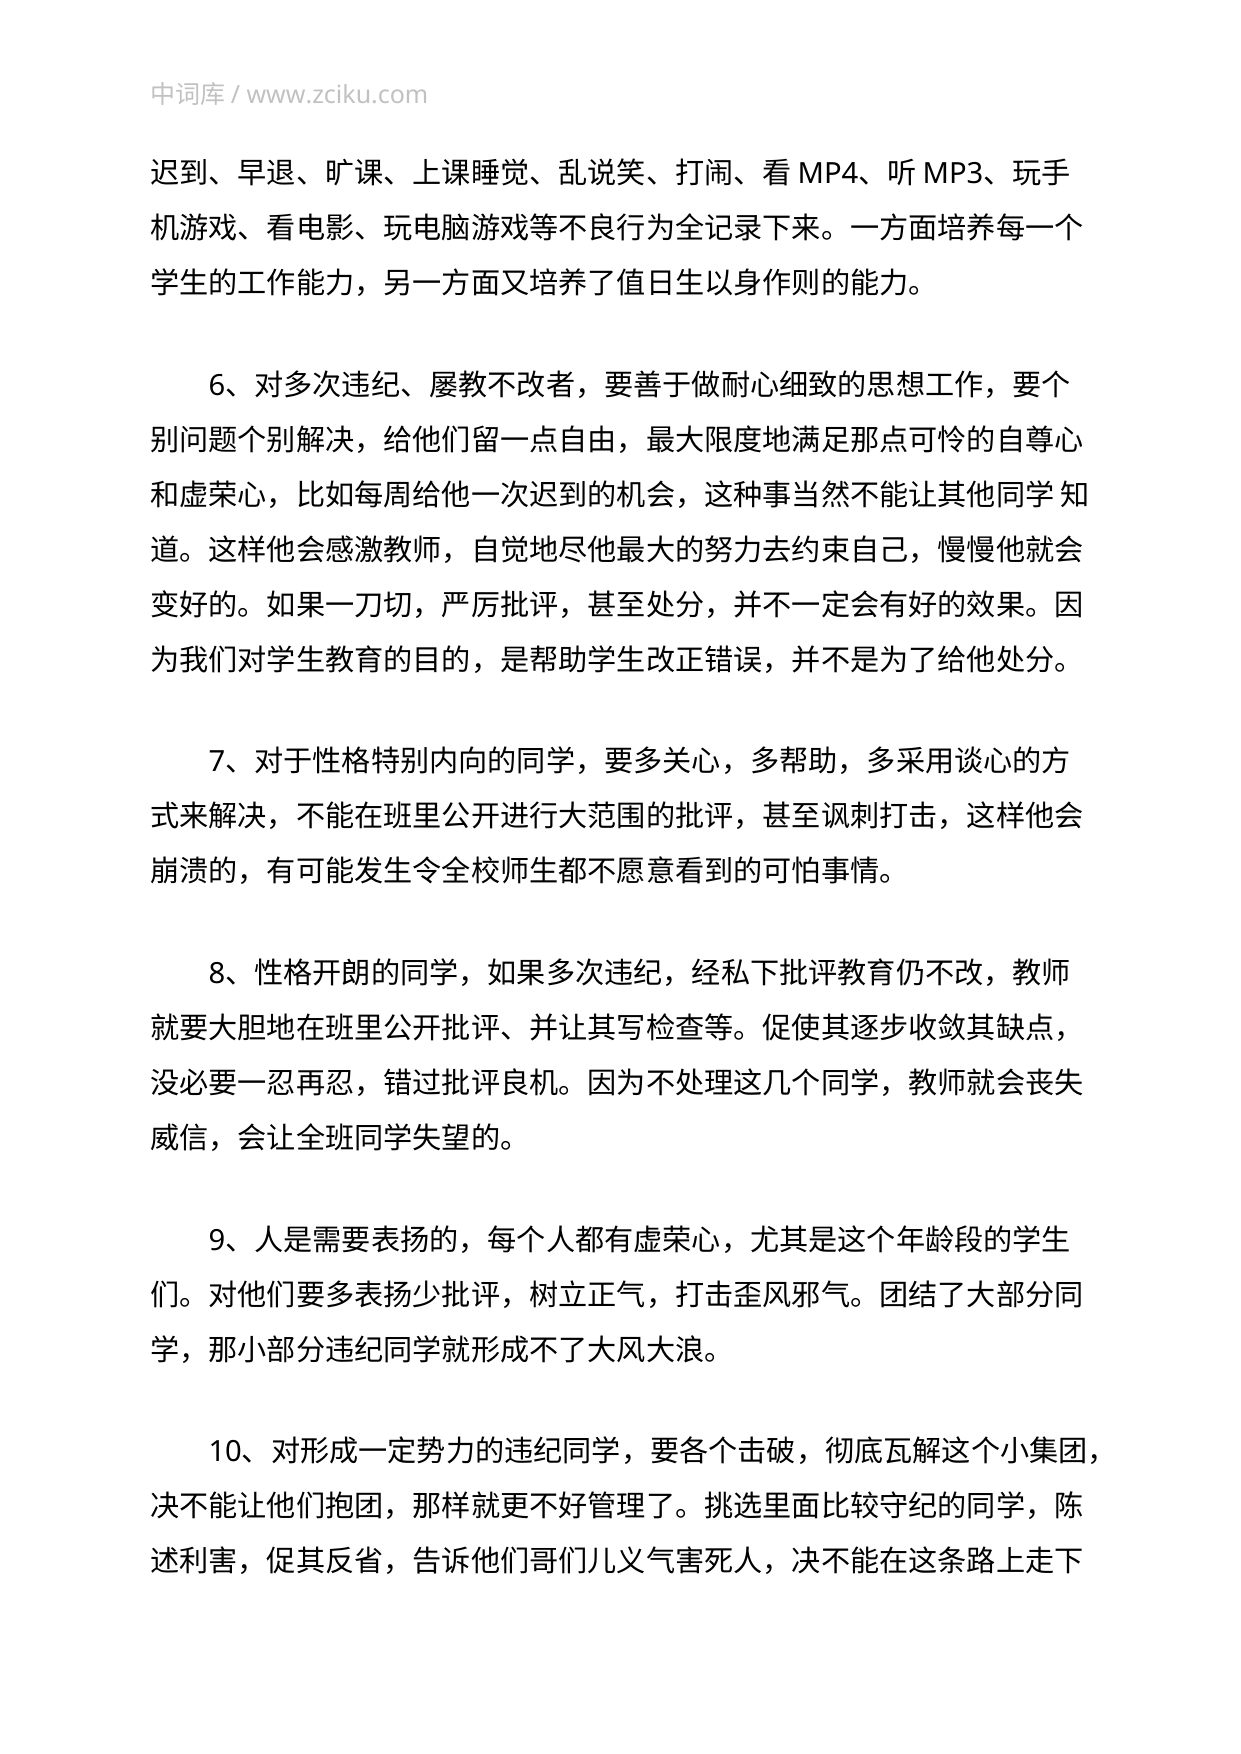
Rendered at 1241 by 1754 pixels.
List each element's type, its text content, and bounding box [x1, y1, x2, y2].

text 7、对于性格特别内向的同学，要多关心，多帮助，多采用谈心的方式来解决，不能在班里公开进行大范围的批评，甚至讽刺打击，这样他会崩溃的，有可能发生令全校师生都不愿意看到的可怕事情。 [150, 738, 1090, 890]
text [150, 1428, 1090, 1580]
text 8、性格开朗的同学，如果多次违纪，经私下批评教育仍不改，教师就要大胆地在班里公开批评、并让其写检查等。促使其逐步收敛其缺点，没必要一忍再忍，错过批评良机。因为不处理这几个同学，教师就会丧失威信，会让全班同学失望的。 [150, 950, 1090, 1157]
text 9、人是需要表扬的，每个人都有虚荣心，尤其是这个年龄段的学生们。对他们要多表扬少批评，树立正气，打击歪风邪气。团结了大部分同学，那小部分违纪同学就形成不了大风大浪。 [150, 1216, 1090, 1368]
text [150, 150, 1090, 302]
text 6、对多次违纪、屡教不改者，要善于做耐心细致的思想工作，要个别问题个别解决，给他们留一点自由，最大限度地满足那点可怜的自尊心和虚荣心，比如每周给他一次迟到的机会，这种事当然不能让其他同学 知道。这样他会感激教师，自觉地尽他最大的努力去约束自己，慢慢他就会变好的。如果一刀切，严厉批评，甚至处分，并不一定会有好的效果。因为我们对学生教育的目的，是帮助学生改正错误，并不是为了给他处分。 [150, 362, 1090, 678]
